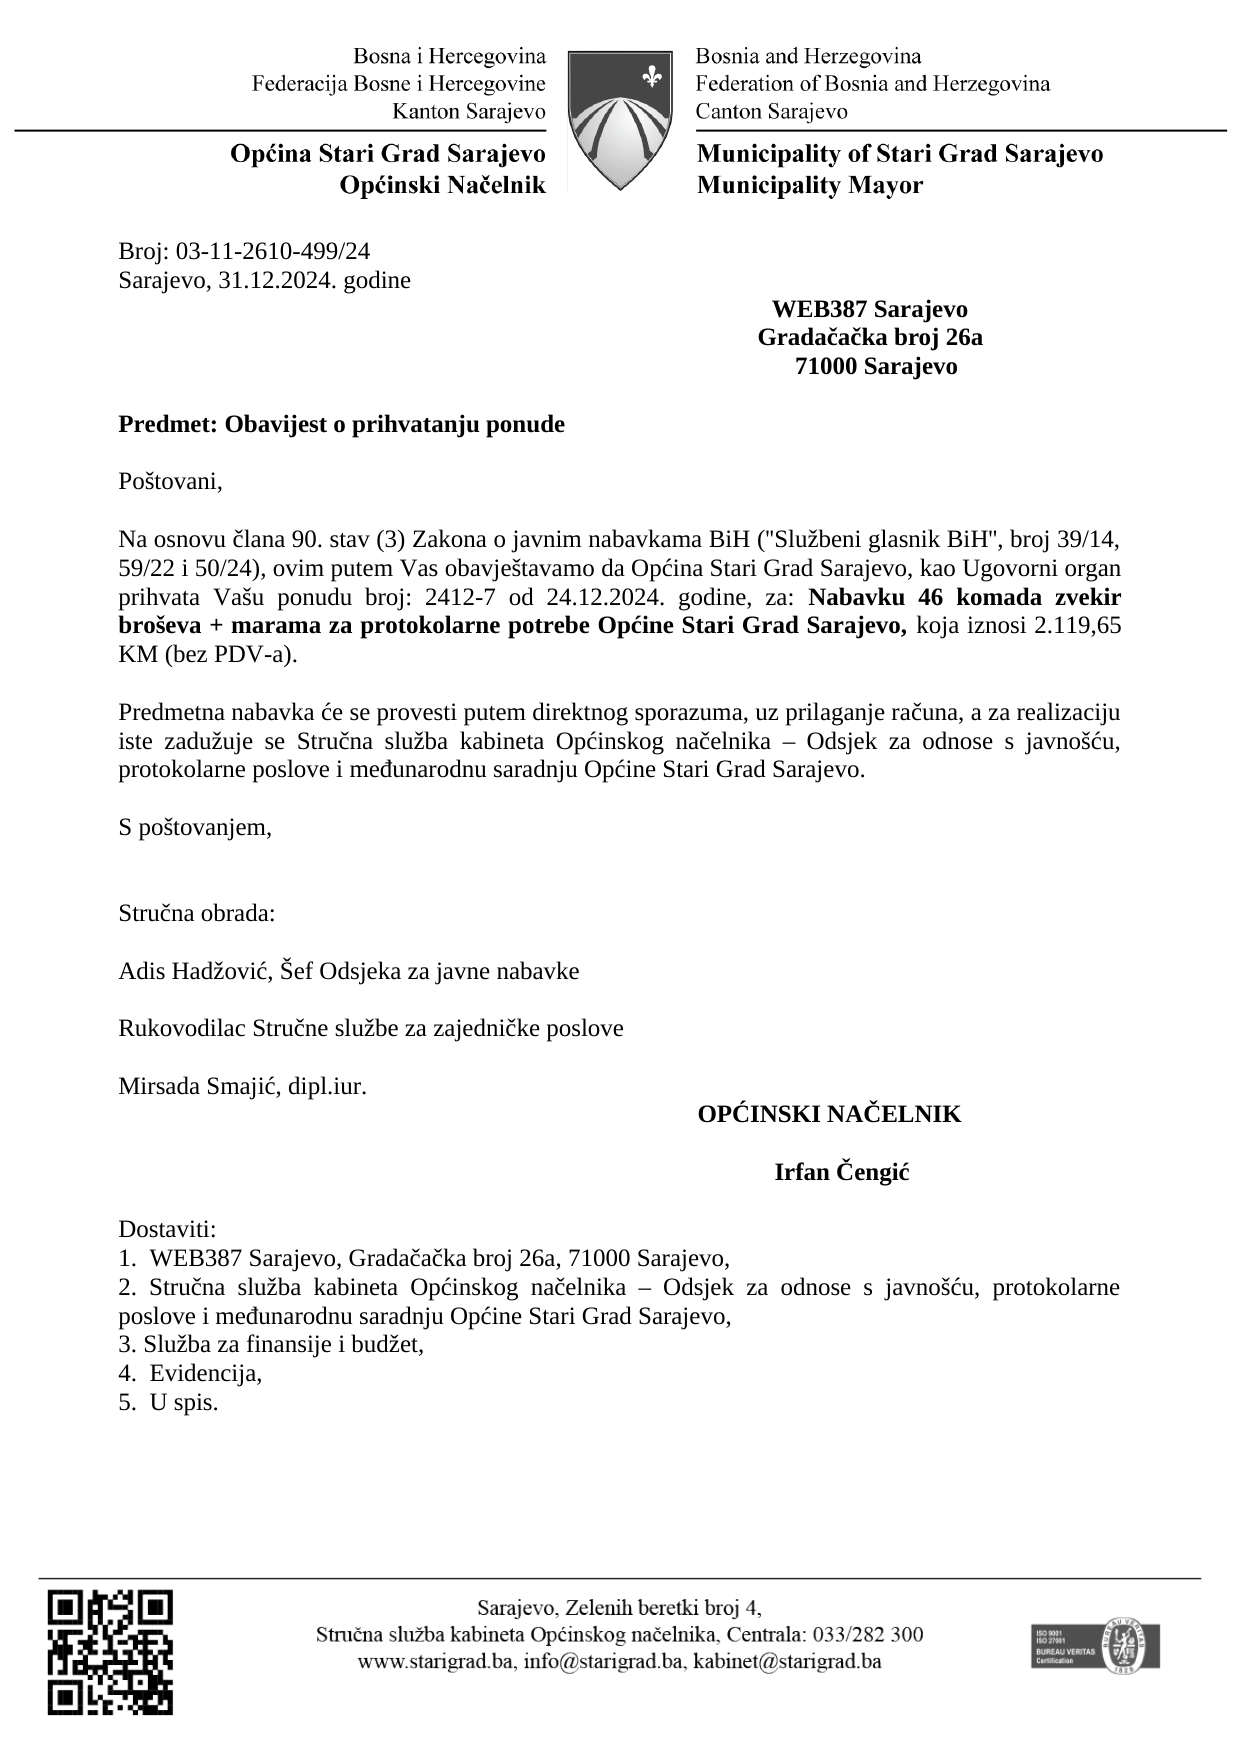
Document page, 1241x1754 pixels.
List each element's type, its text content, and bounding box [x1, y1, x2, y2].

text Adis Hadžović, Šef Odsjeka za javne nabavke [118, 956, 1122, 984]
text S poštovanjem, [118, 812, 1122, 841]
text 2. Stručna služba kabineta Općinskog načelnika – Odsjek za odnose s javnošću, protokolarne poslove i međunarodnu saradnju Općine Stari Grad Sarajevo, [118, 1272, 1122, 1329]
text Predmet: Obavijest o prihvatanju ponude [118, 409, 1122, 437]
text Predmetna nabavka će se provesti putem direktnog sporazuma, uz prilaganje računa, a za realizaciju iste zadužuje se Stručna služba kabineta Općinskog načelnika – Odsjek za odnose s javnošću, protokolarne poslove i međunarodnu saradnju Općine Stari Grad Sarajevo. [118, 697, 1122, 783]
picture [13, 38, 1228, 203]
text 3. Služba za finansije i budžet, [118, 1329, 1122, 1358]
text 1. WEB387 Sarajevo, Gradačačka broj 26a, 71000 Sarajevo, [118, 1243, 1122, 1272]
list Irfan Čengić [118, 1157, 1122, 1186]
list 5. U spis. [118, 1387, 1122, 1416]
text Poštovani, [118, 466, 1122, 495]
list 4. Evidencija, [118, 1358, 1122, 1387]
text Broj: 03-11-2610-499/24 [118, 236, 1122, 265]
list OPĆINSKI NAČELNIK [118, 1099, 1122, 1128]
text Stručna obrada: [118, 898, 1122, 927]
text Gradačačka broj 26a [118, 322, 1122, 351]
list Dostaviti: [118, 1214, 1122, 1243]
list Rukovodilac Stručne službe za zajedničke poslove [118, 1013, 1122, 1042]
text WEB387 Sarajevo [118, 294, 1122, 322]
text 71000 Sarajevo [118, 351, 1122, 380]
text Mirsada Smajić, dipl.iur. [118, 1071, 1122, 1099]
picture [38, 1567, 1202, 1725]
text Sarajevo, 31.12.2024. godine [118, 265, 1122, 294]
text Na osnovu člana 90. stav (3) Zakona o javnim nabavkama BiH (''Službeni glasnik BiH'', broj 39/14, 59/22 i 50/24), ovim putem Vas obavještavamo da Općina Stari Grad Sarajevo, kao Ugovorni organ prihvata Vašu ponudu broj: 2412-7 od 24.12.2024. godine, za: Nabavku 46 komada zvekir broševa + marama za protokolarne potrebe Općine Stari Grad Sarajevo, koja iznosi 2.119,65 KM (bez PDV-a). [118, 524, 1122, 668]
